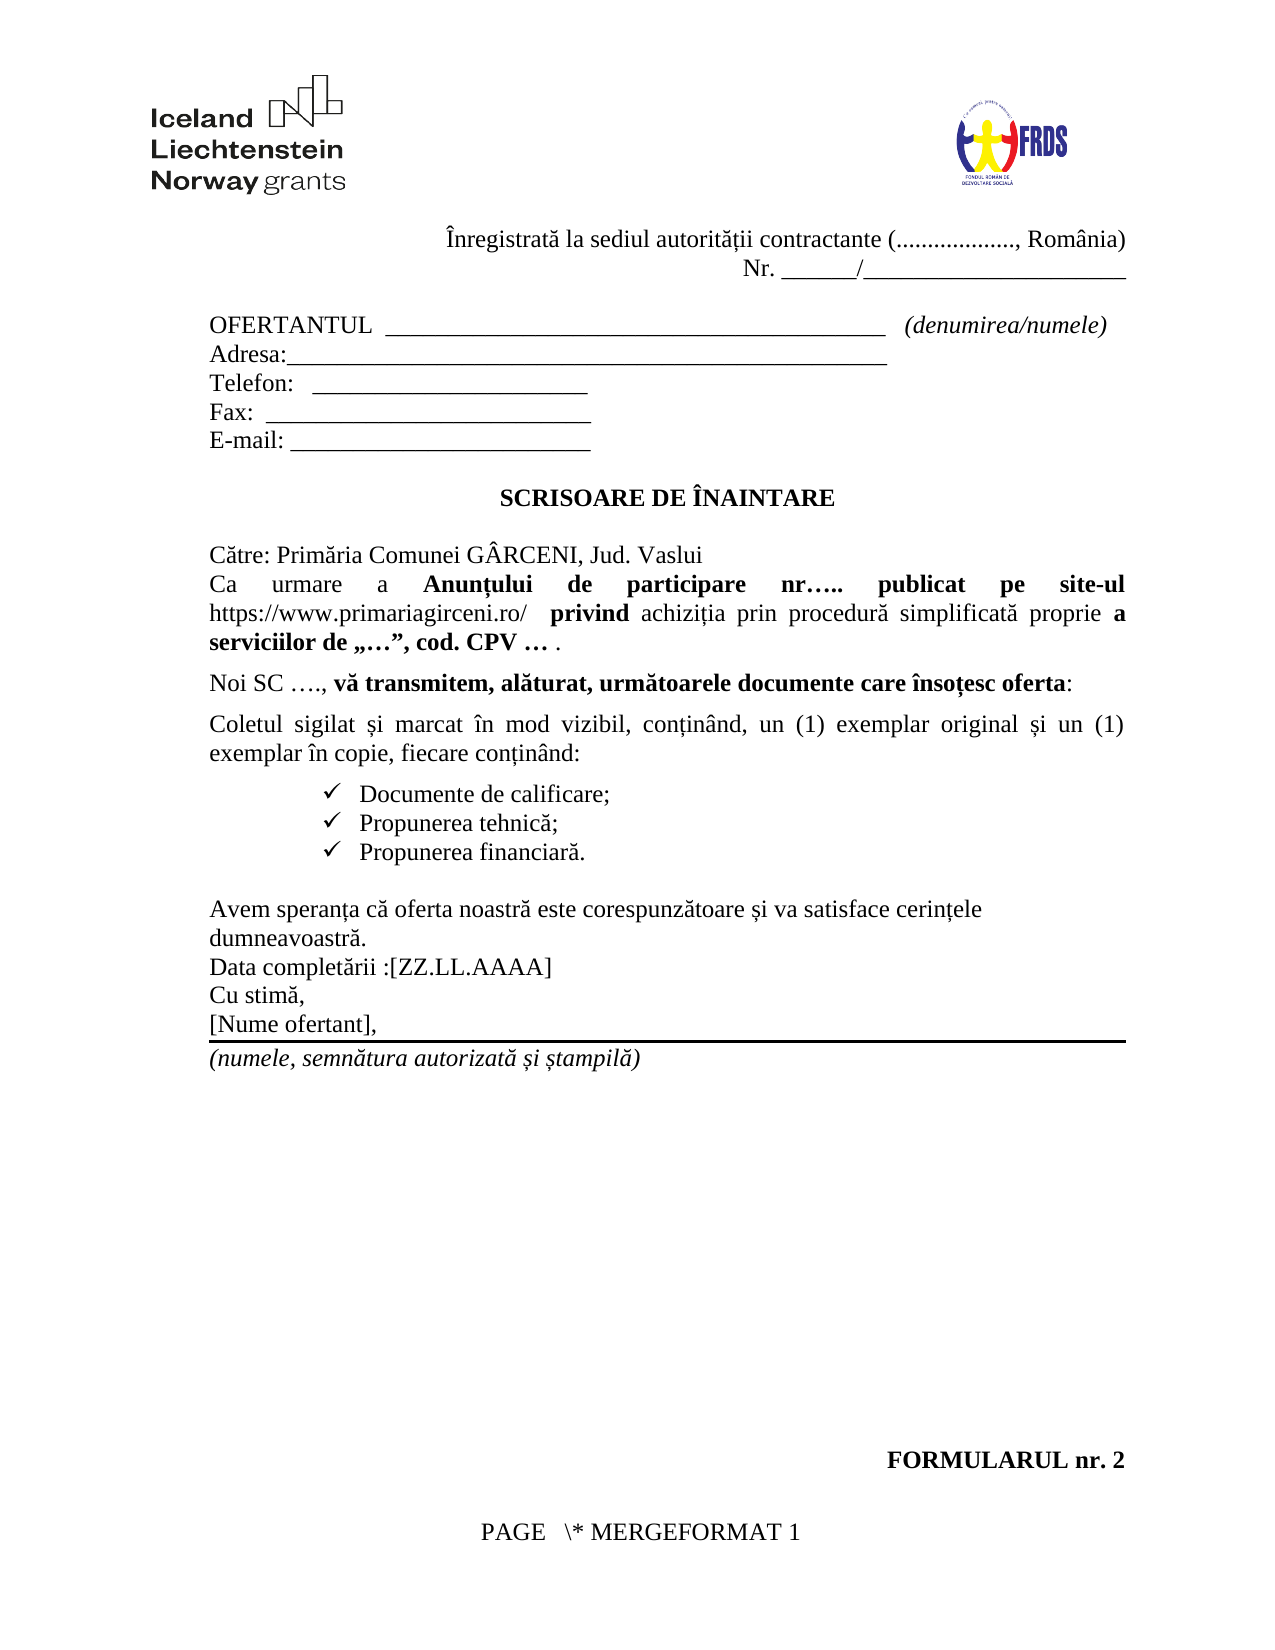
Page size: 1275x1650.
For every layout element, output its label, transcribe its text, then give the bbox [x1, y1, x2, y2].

text Nr. ______/_____________________ [209, 253, 1126, 282]
text OFERTANTUL ________________________________________ (denumirea/numele) [209, 310, 1126, 339]
list Propunerea tehnică; [322, 808, 1126, 837]
text (numele, semnătura autorizată și ștampilă) [209, 1043, 1126, 1072]
list Documente de calificare; [322, 779, 1126, 808]
text Către: Primăria Comunei GÂRCENI, Jud. Vaslui [209, 540, 1126, 569]
list Propunerea financiară. [322, 837, 1126, 865]
text Adresa:________________________________________________ [209, 339, 1126, 368]
picture [951, 96, 1074, 196]
text Înregistrată la sediul autorității contractante (..................., România) [209, 224, 1126, 253]
subtitle Noi SC …., vă transmitem, alăturat, următoarele documente care însoțesc oferta: [209, 668, 1126, 697]
text Fax: __________________________ [209, 397, 1126, 425]
text Telefon: ______________________ [209, 368, 1126, 397]
text E-mail: ________________________ [209, 425, 1126, 454]
text Data completării :[ZZ.LL.AAAA] [209, 952, 1126, 980]
text SCRISOARE DE ÎNAINTARE [209, 483, 1126, 512]
subtitle Coletul sigilat și marcat în mod vizibil, conținând, un (1) exemplar original și un (1) exemplar în copie, fiecare conținând: [209, 709, 1126, 767]
text Avem speranța că oferta noastră este corespunzătoare și va satisface cerințele dumneavoastră. [209, 894, 1126, 952]
picture [150, 75, 346, 196]
text Ca urmare a Anunțului de participare nr….. publicat pe site-ul https://www.primariagirceni.ro/ privind achiziția prin procedură simplificată proprie a serviciilor de „…”, cod. CPV … . [209, 569, 1126, 655]
subtitle FORMULARUL nr. 2 [150, 1446, 1125, 1474]
text [Nume ofertant], [209, 1009, 1126, 1040]
text Cu stimă, [209, 980, 1126, 1009]
